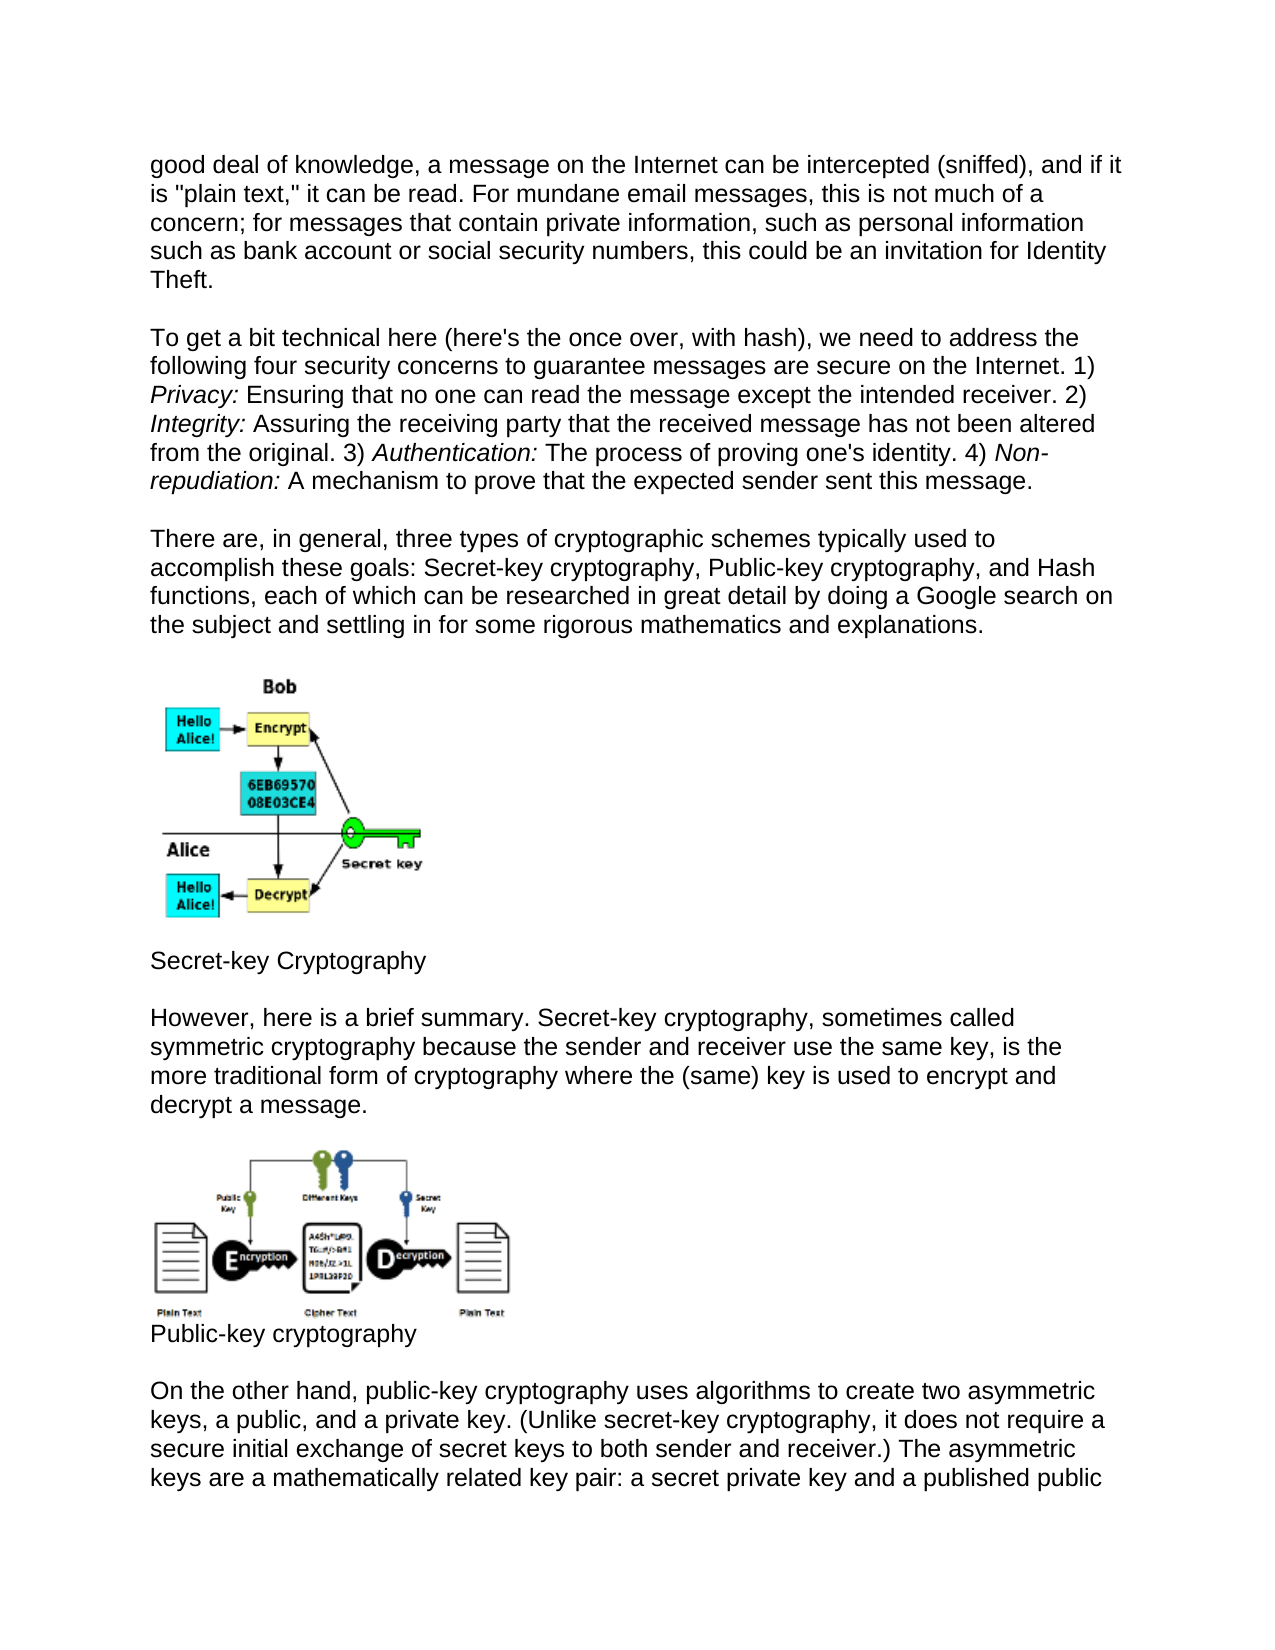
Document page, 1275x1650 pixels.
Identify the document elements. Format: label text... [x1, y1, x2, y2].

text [150, 1376, 1125, 1491]
text Secret-key Cryptography [150, 946, 1125, 974]
text Public-key cryptography [150, 1319, 1125, 1347]
text To get a bit technical here (here's the once over, with hash), we need to address the following four security concerns to guarantee messages are secure on the Internet. 1) Privacy: Ensuring that no one can read the message except the intended receiver. 2) Integrity: Assuring the receiving party that the received message has not been altered from the original. 3) Authentication: The process of proving one's identity. 4) Non-repudiation: A mechanism to prove that the expected sender sent this message. [150, 322, 1125, 495]
picture [150, 1147, 514, 1319]
picture [150, 667, 435, 946]
text There are, in general, three types of cryptographic schemes typically used to accomplish these goals: Secret-key cryptography, Public-key cryptography, and Hash functions, each of which can be researched in great detail by doing a Google search on the subject and settling in for some rigorous mathematics and explanations. [150, 524, 1125, 639]
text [150, 150, 1125, 294]
text However, here is a brief summary. Secret-key cryptography, sometimes called symmetric cryptography because the sender and receiver use the same key, is the more traditional form of cryptography where the (same) key is used to encrypt and decrypt a message. [150, 1003, 1125, 1118]
